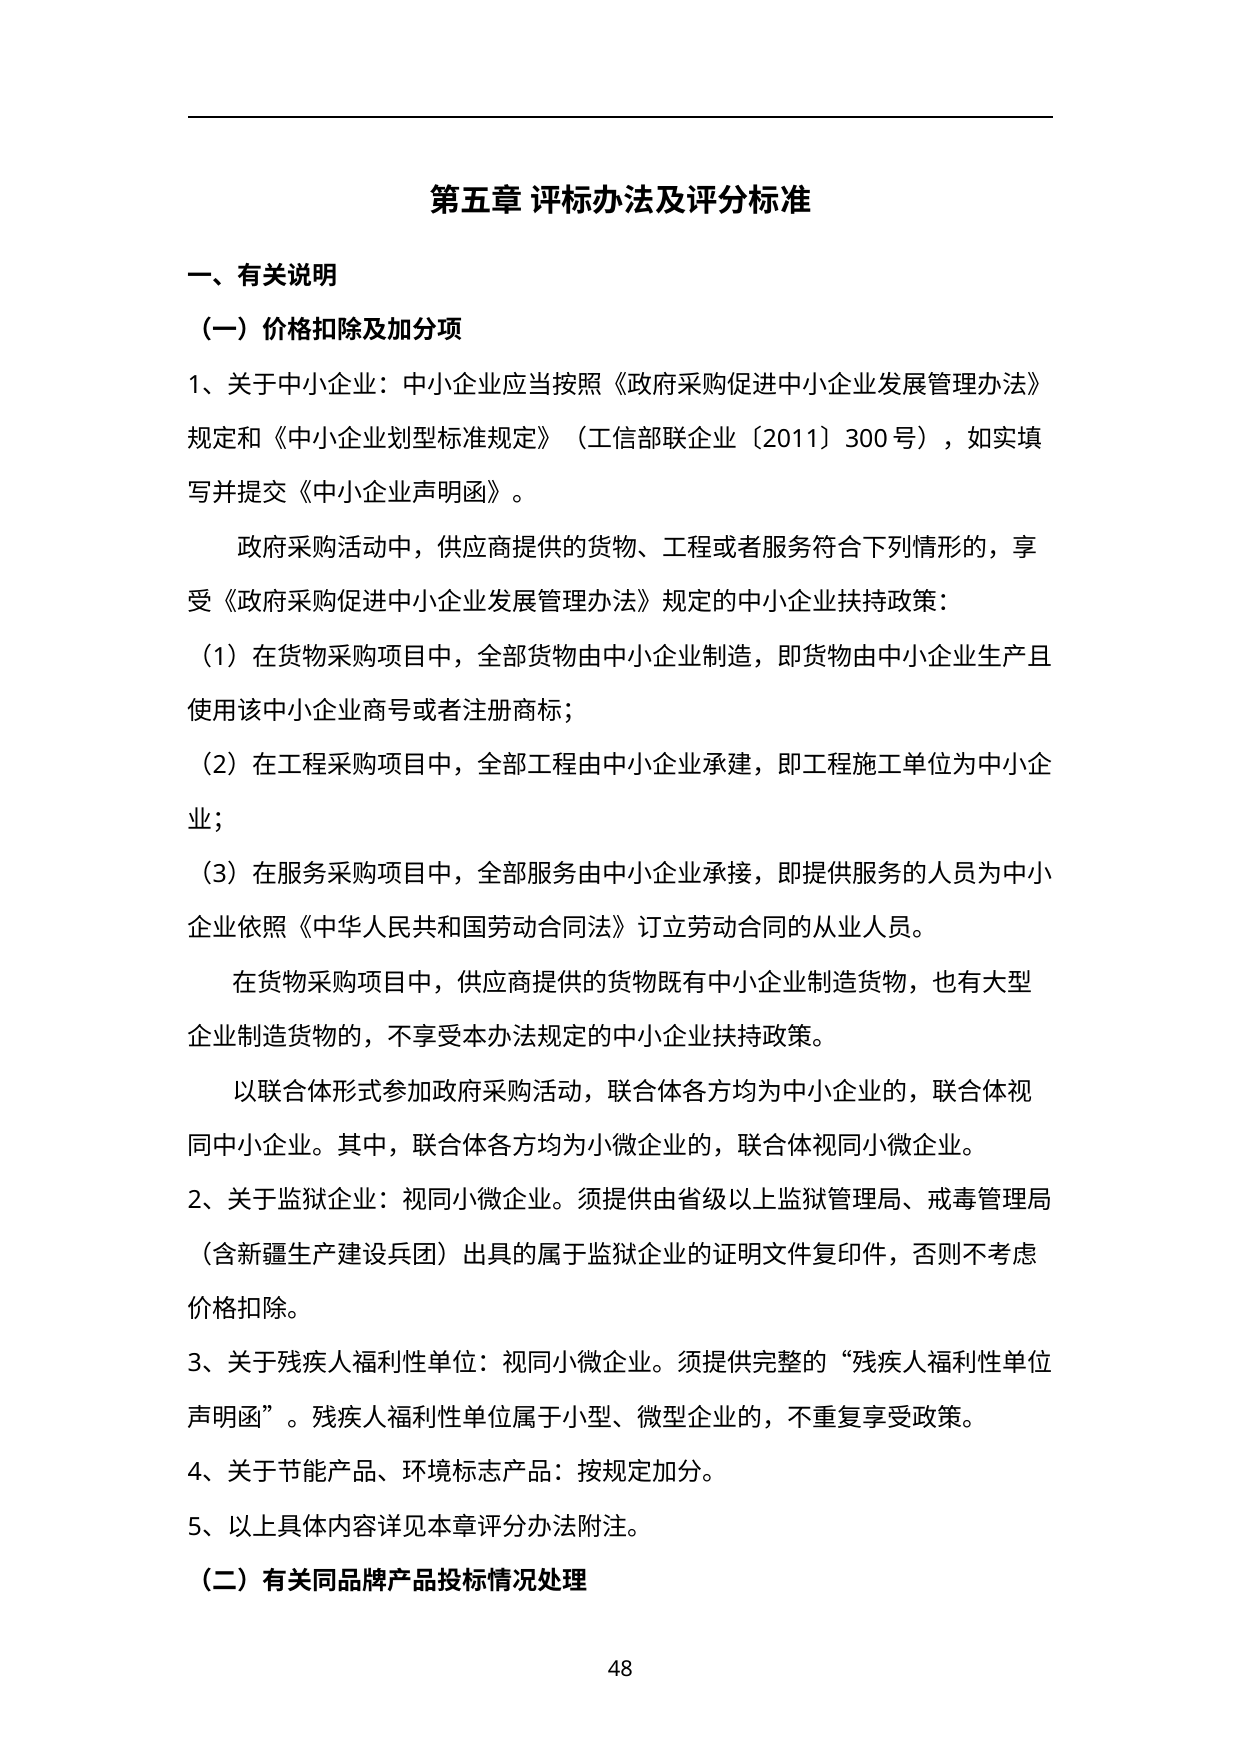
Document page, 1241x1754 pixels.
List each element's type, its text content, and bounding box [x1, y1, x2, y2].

text （2）在工程采购项目中，全部工程由中小企业承建，即工程施工单位为中小企业； [187, 745, 1053, 835]
text 2、关于监狱企业：视同小微企业。须提供由省级以上监狱管理局、戒毒管理局（含新疆生产建设兵团）出具的属于监狱企业的证明文件复印件，否则不考虑价格扣除。 [187, 1180, 1053, 1325]
text （一）价格扣除及加分项 [187, 310, 1053, 346]
text （3）在服务采购项目中，全部服务由中小企业承接，即提供服务的人员为中小企业依照《中华人民共和国劳动合同法》订立劳动合同的从业人员。 [187, 853, 1053, 944]
text 政府采购活动中，供应商提供的货物、工程或者服务符合下列情形的，享受《政府采购促进中小企业发展管理办法》规定的中小企业扶持政策： [187, 527, 1053, 618]
text 5、以上具体内容详见本章评分办法附注。 [187, 1506, 1053, 1542]
text 1、关于中小企业：中小企业应当按照《政府采购促进中小企业发展管理办法》规定和《中小企业划型标准规定》（工信部联企业〔2011〕300号），如实填写并提交《中小企业声明函》。 [187, 364, 1053, 509]
text 3、关于残疾人福利性单位：视同小微企业。须提供完整的“残疾人福利性单位声明函”。残疾人福利性单位属于小型、微型企业的，不重复享受政策。 [187, 1343, 1053, 1433]
text （1）在货物采购项目中，全部货物由中小企业制造，即货物由中小企业生产且使用该中小企业商号或者注册商标； [187, 636, 1053, 727]
text 4、关于节能产品、环境标志产品：按规定加分。 [187, 1452, 1053, 1488]
text 在货物采购项目中，供应商提供的货物既有中小企业制造货物，也有大型企业制造货物的，不享受本办法规定的中小企业扶持政策。 [187, 962, 1053, 1053]
text 一、有关说明 [187, 255, 1053, 292]
text 以联合体形式参加政府采购活动，联合体各方均为中小企业的，联合体视同中小企业。其中，联合体各方均为小微企业的，联合体视同小微企业。 [187, 1071, 1053, 1162]
text （二）有关同品牌产品投标情况处理 [187, 1560, 1053, 1597]
subtitle 第五章 评标办法及评分标准 [187, 175, 1053, 220]
